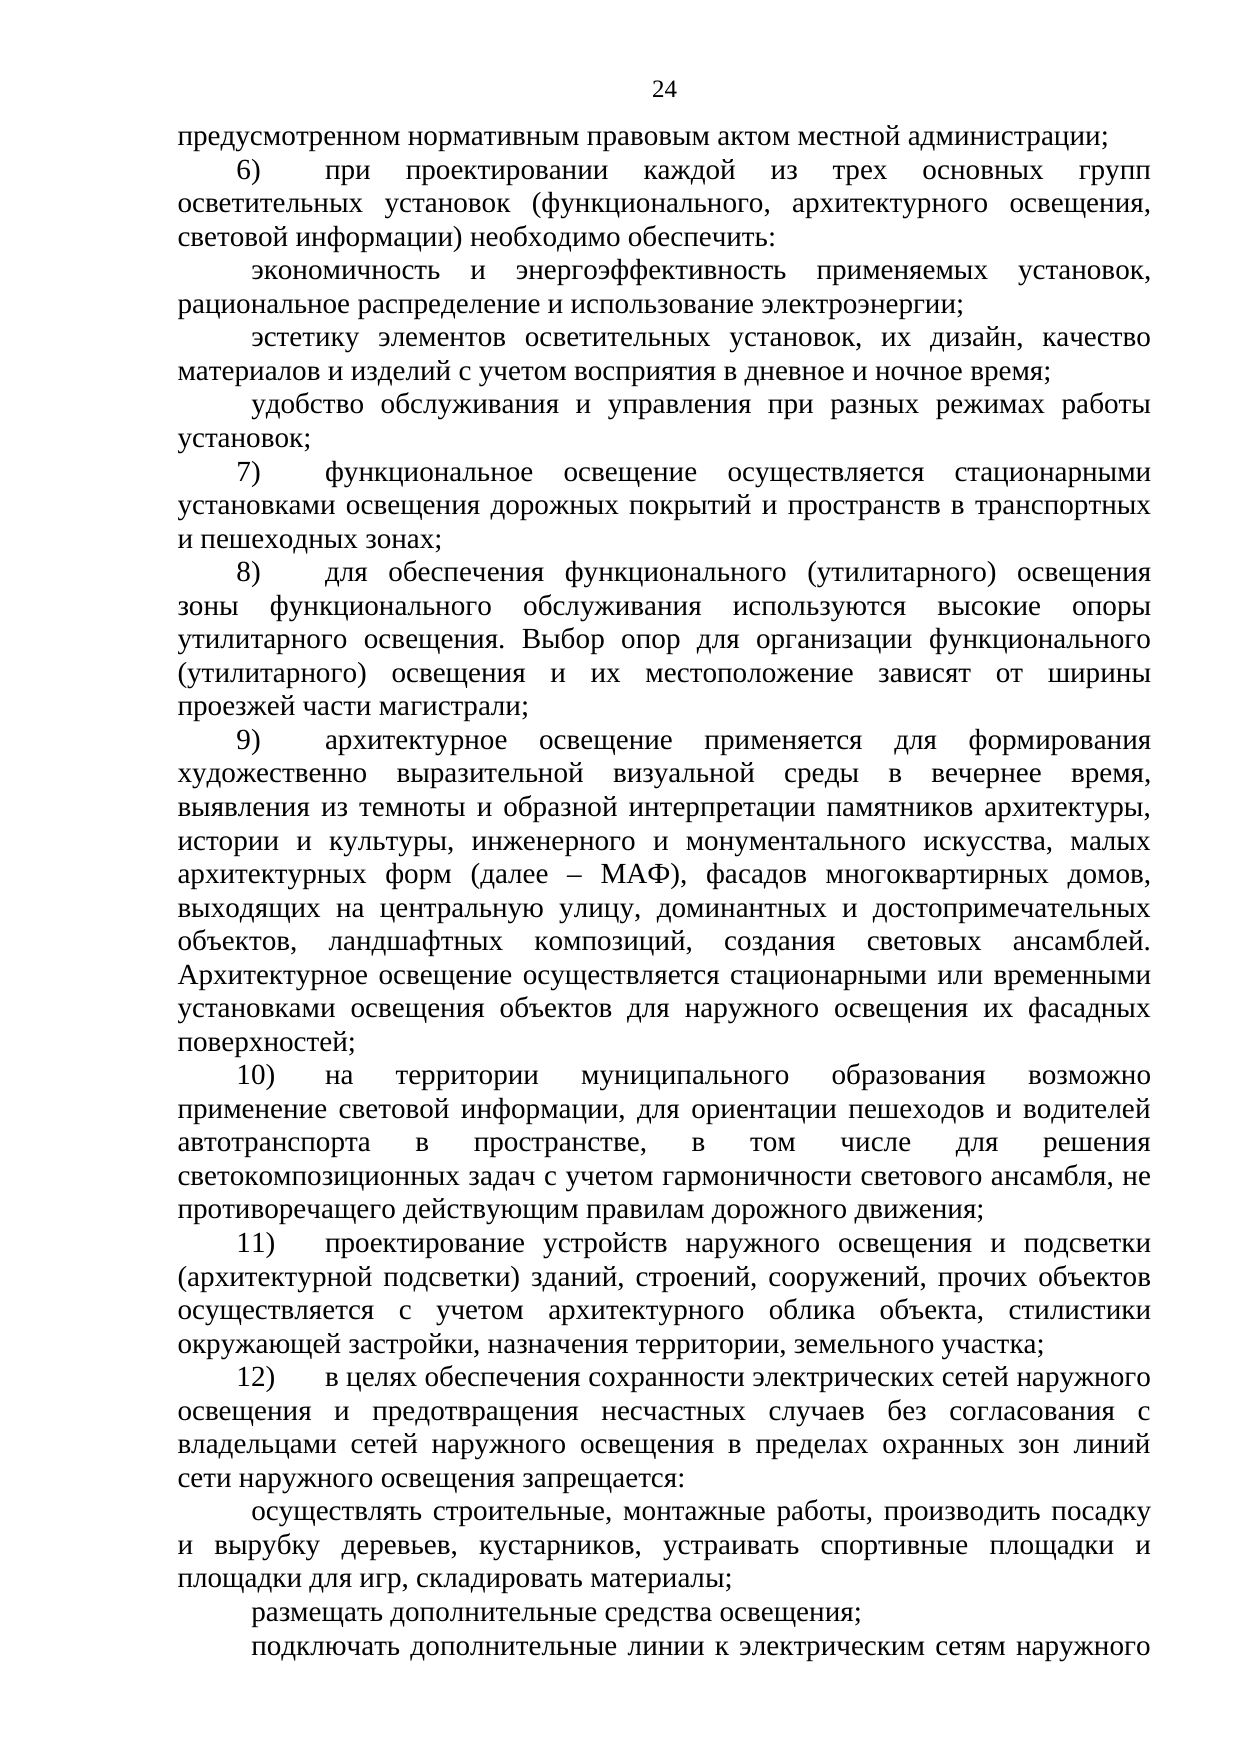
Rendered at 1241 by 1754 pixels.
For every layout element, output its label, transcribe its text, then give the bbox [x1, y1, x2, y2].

list при проектировании каждой из трех основных групп осветительных установок (функционального, архитектурного освещения, световой информации) необходимо обеспечить: [177, 152, 1152, 252]
list на территории муниципального образования возможно применение световой информации, для ориентации пешеходов и водителей автотранспорта в пространстве, в том числе для решения светокомпозиционных задач с учетом гармоничности светового ансамбля, не противоречащего действующим правилам дорожного движения; [177, 1057, 1152, 1225]
text удобство обслуживания и управления при разных режимах работы установок; [177, 387, 1152, 454]
text эстетику элементов осветительных установок, их дизайн, качество материалов и изделий с учетом восприятия в дневное и ночное время; [177, 319, 1152, 387]
list функциональное освещение осуществляется стационарными установками освещения дорожных покрытий и пространств в транспортных и пешеходных зонах; [177, 454, 1152, 554]
list проектирование устройств наружного освещения и подсветки (архитектурной подсветки) зданий, строений, сооружений, прочих объектов осуществляется с учетом архитектурного облика объекта, стилистики окружающей застройки, назначения территории, земельного участка; [177, 1225, 1152, 1359]
list для обеспечения функционального (утилитарного) освещения зоны функционального обслуживания используются высокие опоры утилитарного освещения. Выбор опор для организации функционального (утилитарного) освещения и их местоположение зависят от ширины проезжей части магистрали; [177, 554, 1152, 722]
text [177, 1628, 1152, 1661]
text осуществлять строительные, монтажные работы, производить посадку и вырубку деревьев, кустарников, устраивать спортивные площадки и площадки для игр, складировать материалы; [177, 1493, 1152, 1594]
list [177, 118, 1152, 152]
list архитектурное освещение применяется для формирования художественно выразительной визуальной среды в вечернее время, выявления из темноты и образной интерпретации памятников архитектуры, истории и культуры, инженерного и монументального искусства, малых архитектурных форм (далее – МАФ), фасадов многоквартирных домов, выходящих на центральную улицу, доминантных и достопримечательных объектов, ландшафтных композиций, создания световых ансамблей. Архитектурное освещение осуществляется стационарными или временными установками освещения объектов для наружного освещения их фасадных поверхностей; [177, 722, 1152, 1057]
text экономичность и энергоэффективность применяемых установок, рациональное распределение и использование электроэнергии; [177, 252, 1152, 319]
list в целях обеспечения сохранности электрических сетей наружного освещения и предотвращения несчастных случаев без согласования с владельцами сетей наружного освещения в пределах охранных зон линий сети наружного освещения запрещается: [177, 1359, 1152, 1493]
text размещать дополнительные средства освещения; [177, 1594, 1152, 1628]
